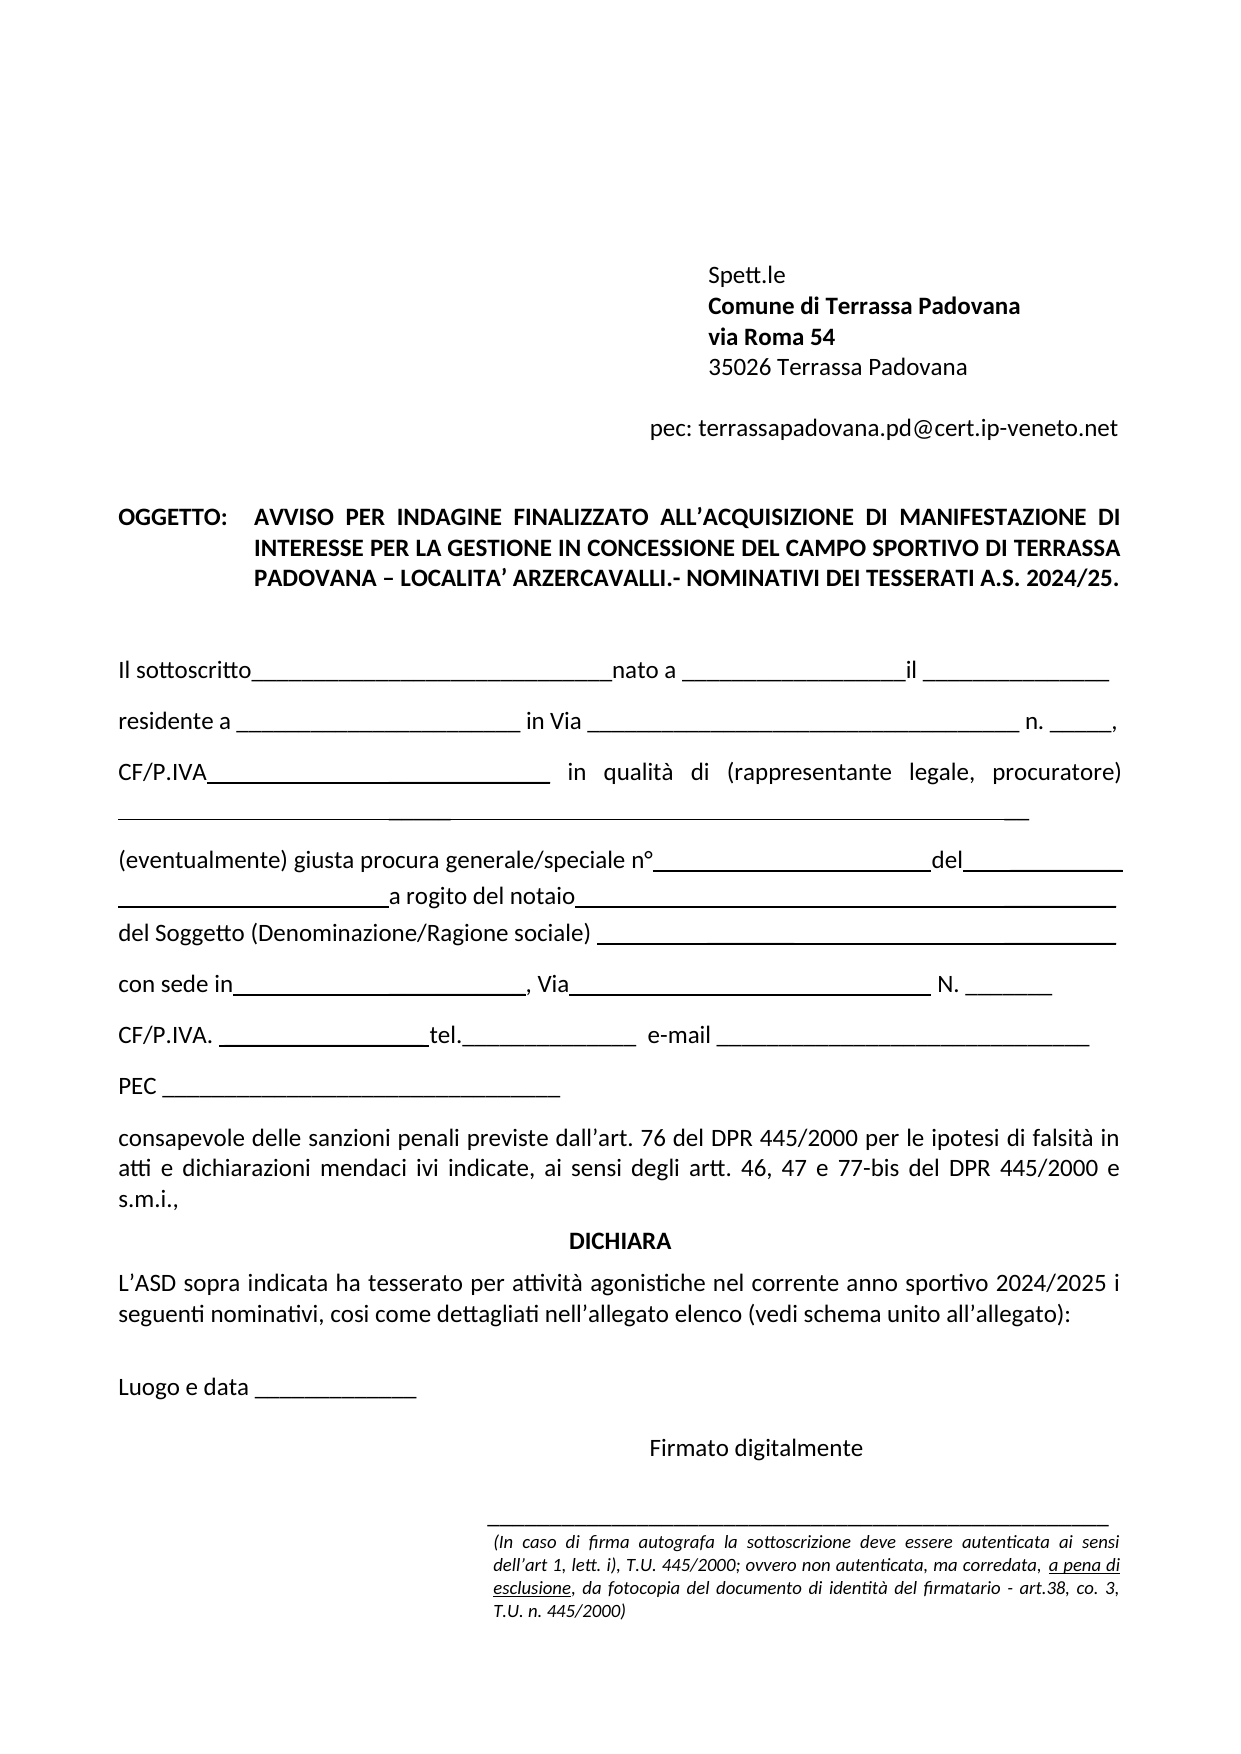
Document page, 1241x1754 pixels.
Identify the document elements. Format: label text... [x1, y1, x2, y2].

text Il sottoscritto_____________________________nato a __________________il _______________ [118, 654, 1122, 684]
text CF/P.IVA. ________________ tel.______________ e-mail ______________________________ [118, 1019, 1122, 1050]
text (In caso di firma autografa la sottoscrizione deve essere autenticata ai sensi dell’art 1, lett. i), T.U. 445/2000; ovvero non autenticata, ma corredata, a pena di esclusione, da fotocopia del documento di identità del firmatario - art.38, co. 3, T.U. n. 445/2000) [493, 1530, 1122, 1622]
text Firmato digitalmente [118, 1432, 1122, 1462]
text Luogo e data _____________ [118, 1371, 1122, 1401]
text L’ASD sopra indicata ha tesserato per attività agonistiche nel corrente anno sportivo 2024/2025 i seguenti nominativi, cosi come dettagliati nell’allegato elenco (vedi schema unito all’allegato): [118, 1267, 1122, 1328]
text via Roma 54 [118, 321, 1122, 351]
text DICHIARA [118, 1225, 1122, 1256]
text consapevole delle sanzioni penali previste dall’art. 76 del DPR 445/2000 per le ipotesi di falsità in atti e dichiarazioni mendaci ivi indicate, ai sensi degli artt. 46, 47 e 77-bis del DPR 445/2000 e s.m.i., [118, 1122, 1122, 1213]
text __________________________________________________ [474, 1500, 1122, 1530]
text Spett.le [118, 260, 1122, 290]
text PEC ________________________________ [118, 1071, 1122, 1101]
text CF/P.IVA _____________ in qualità di (rappresentante legale, procuratore) _____ __ [118, 756, 1122, 823]
text Comune di Terrassa Padovana [118, 290, 1122, 321]
text 35026 Terrassa Padovana [634, 351, 1122, 382]
text con sede in ___________, Via N. _______ [118, 968, 1122, 999]
text residente a _______________________ in Via ___________________________________ n. _____, [118, 705, 1122, 736]
text OGGETTO: AVVISO PER INDAGINE FINALIZZATO ALL’ACQUISIZIONE DI MANIFESTAZIONE DI INTERESSE PER LA GESTIONE IN CONCESSIONE DEL CAMPO SPORTIVO DI TERRASSA PADOVANA – LOCALITA’ ARZERCAVALLI.- NOMINATIVI DEI TESSERATI A.S. 2024/25. [118, 501, 1122, 593]
text (eventualmente) giusta procura generale/speciale n° del _________ a rogito del notaio _________ del Soggetto (Denominazione/Ragione sociale) _______ _________ [118, 844, 1122, 948]
text pec: terrassapadovana.pd@cert.ip-veneto.net [632, 412, 1122, 443]
